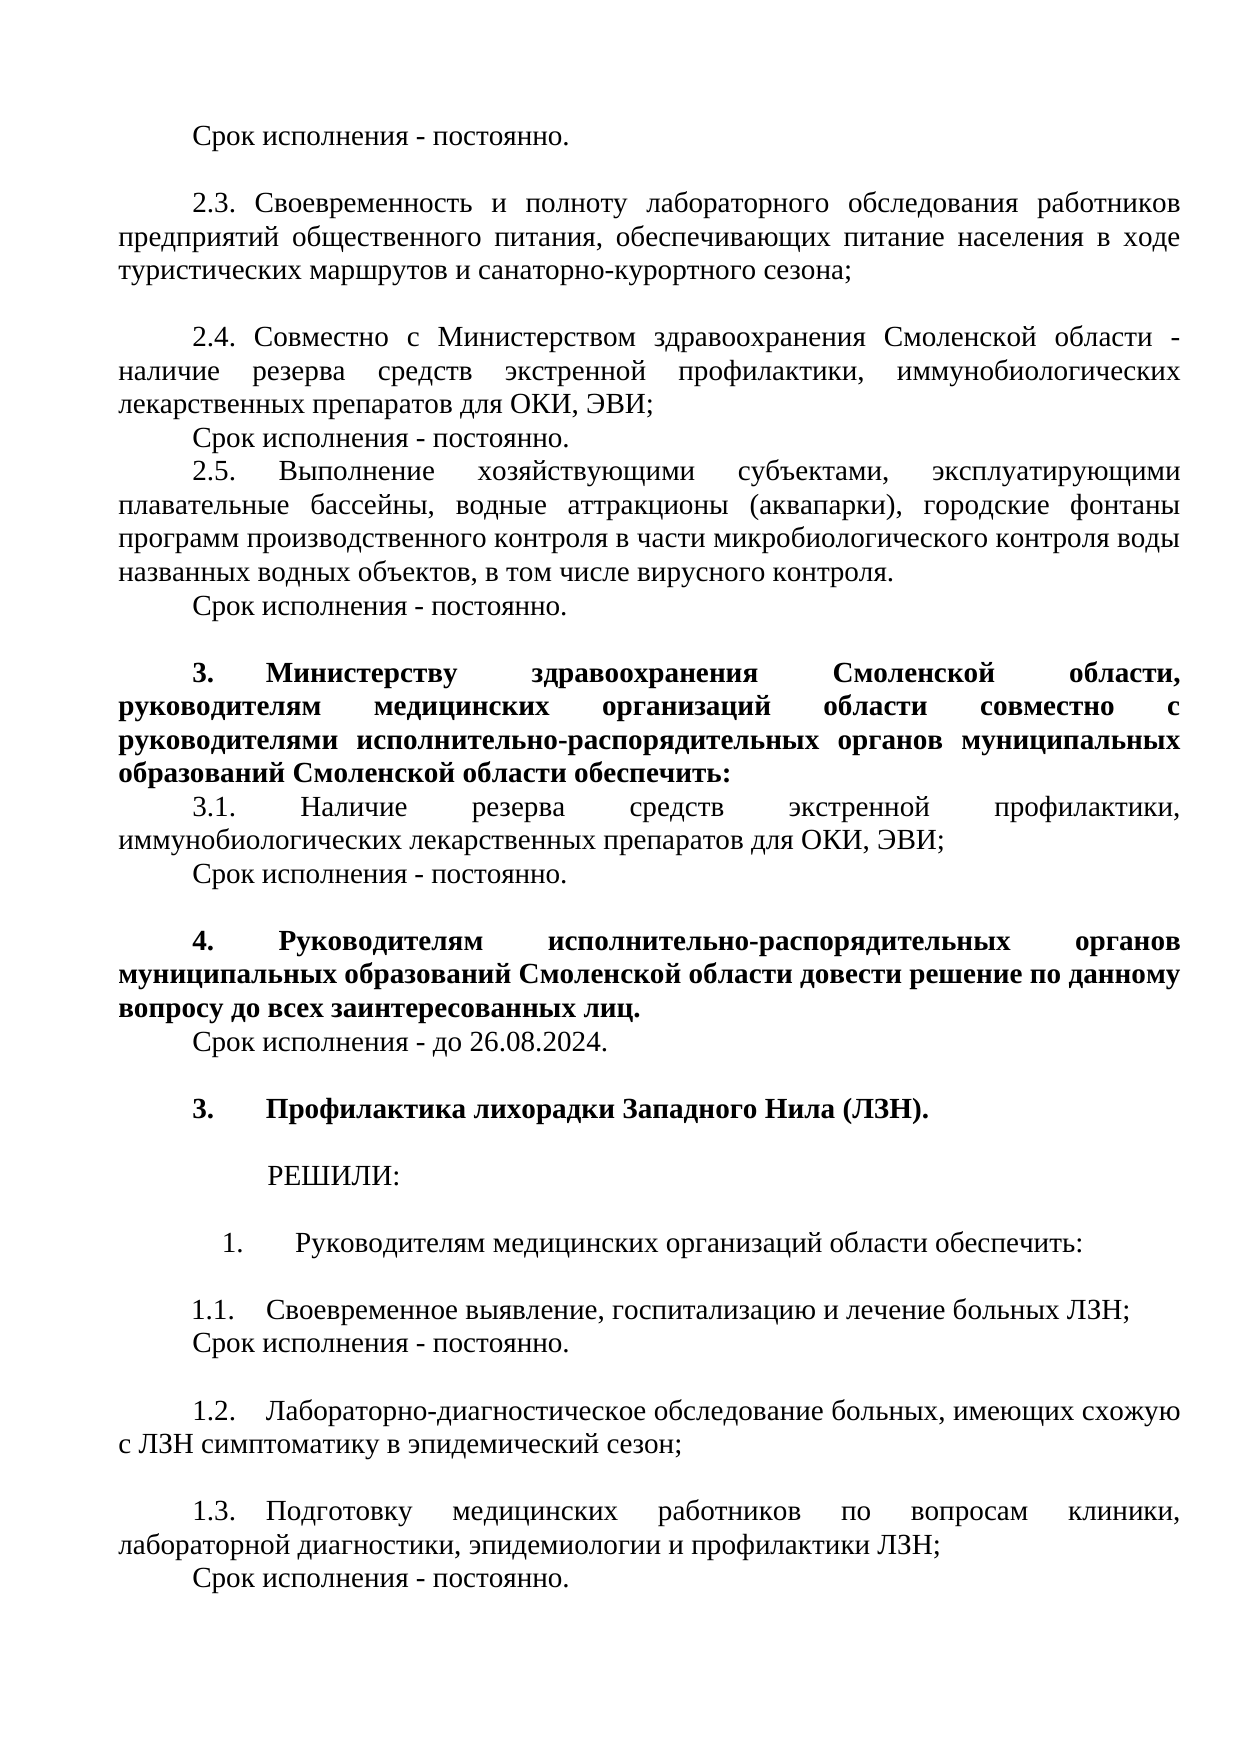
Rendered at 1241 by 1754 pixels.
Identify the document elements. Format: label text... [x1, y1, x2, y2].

list Своевременное выявление, госпитализацию и лечение больных ЛЗН; [191, 1292, 1181, 1326]
list Срок исполнения - постоянно. [118, 856, 1181, 889]
list РЕШИЛИ: [193, 1158, 1181, 1191]
list 4. Руководителям исполнительно-распорядительных органов муниципальных образований Смоленской области довести решение по данному вопросу до всех заинтересованных лиц. [118, 923, 1181, 1024]
list Срок исполнения - постоянно. [118, 420, 1181, 453]
list Министерству здравоохранения Смоленской области, руководителям медицинских организаций области совместно с руководителями исполнительно-распорядительных органов муниципальных образований Смоленской области обеспечить: [118, 655, 1181, 789]
list 3. Профилактика лихорадки Западного Нила (ЛЗН). [118, 1091, 1181, 1124]
text 2.4. Совместно с Министерством здравоохранения Смоленской области - наличие резерва средств экстренной профилактики, иммунобиологических лекарственных препаратов для ОКИ, ЭВИ; [118, 319, 1181, 420]
list Срок исполнения - постоянно. [118, 1326, 1181, 1359]
list Срок исполнения - постоянно. [118, 1560, 1181, 1594]
list Руководителям медицинских организаций области обеспечить: [222, 1225, 1181, 1258]
text 2.5. Выполнение хозяйствующими субъектами, эксплуатирующими плавательные бассейны, водные аттракционы (аквапарки), городские фонтаны программ производственного контроля в части микробиологического контроля воды названных водных объектов, в том числе вирусного контроля. [118, 453, 1181, 588]
list Срок исполнения - постоянно. [118, 118, 1181, 152]
list Подготовку медицинских работников по вопросам клиники, лабораторной диагностики, эпидемиологии и профилактики ЛЗН; [118, 1493, 1181, 1560]
text Срок исполнения - до 26.08.2024. [192, 1024, 1181, 1057]
text 3.1. Наличие резерва средств экстренной профилактики, иммунобиологических лекарственных препаратов для ОКИ, ЭВИ; [118, 789, 1181, 856]
text 2.3. Своевременность и полноту лабораторного обследования работников предприятий общественного питания, обеспечивающих питание населения в ходе туристических маршрутов и санаторно-курортного сезона; [118, 185, 1181, 286]
list Лабораторно-диагностическое обследование больных, имеющих схожую с ЛЗН симптоматику в эпидемический сезон; [118, 1393, 1181, 1460]
list Срок исполнения - постоянно. [118, 588, 1181, 621]
